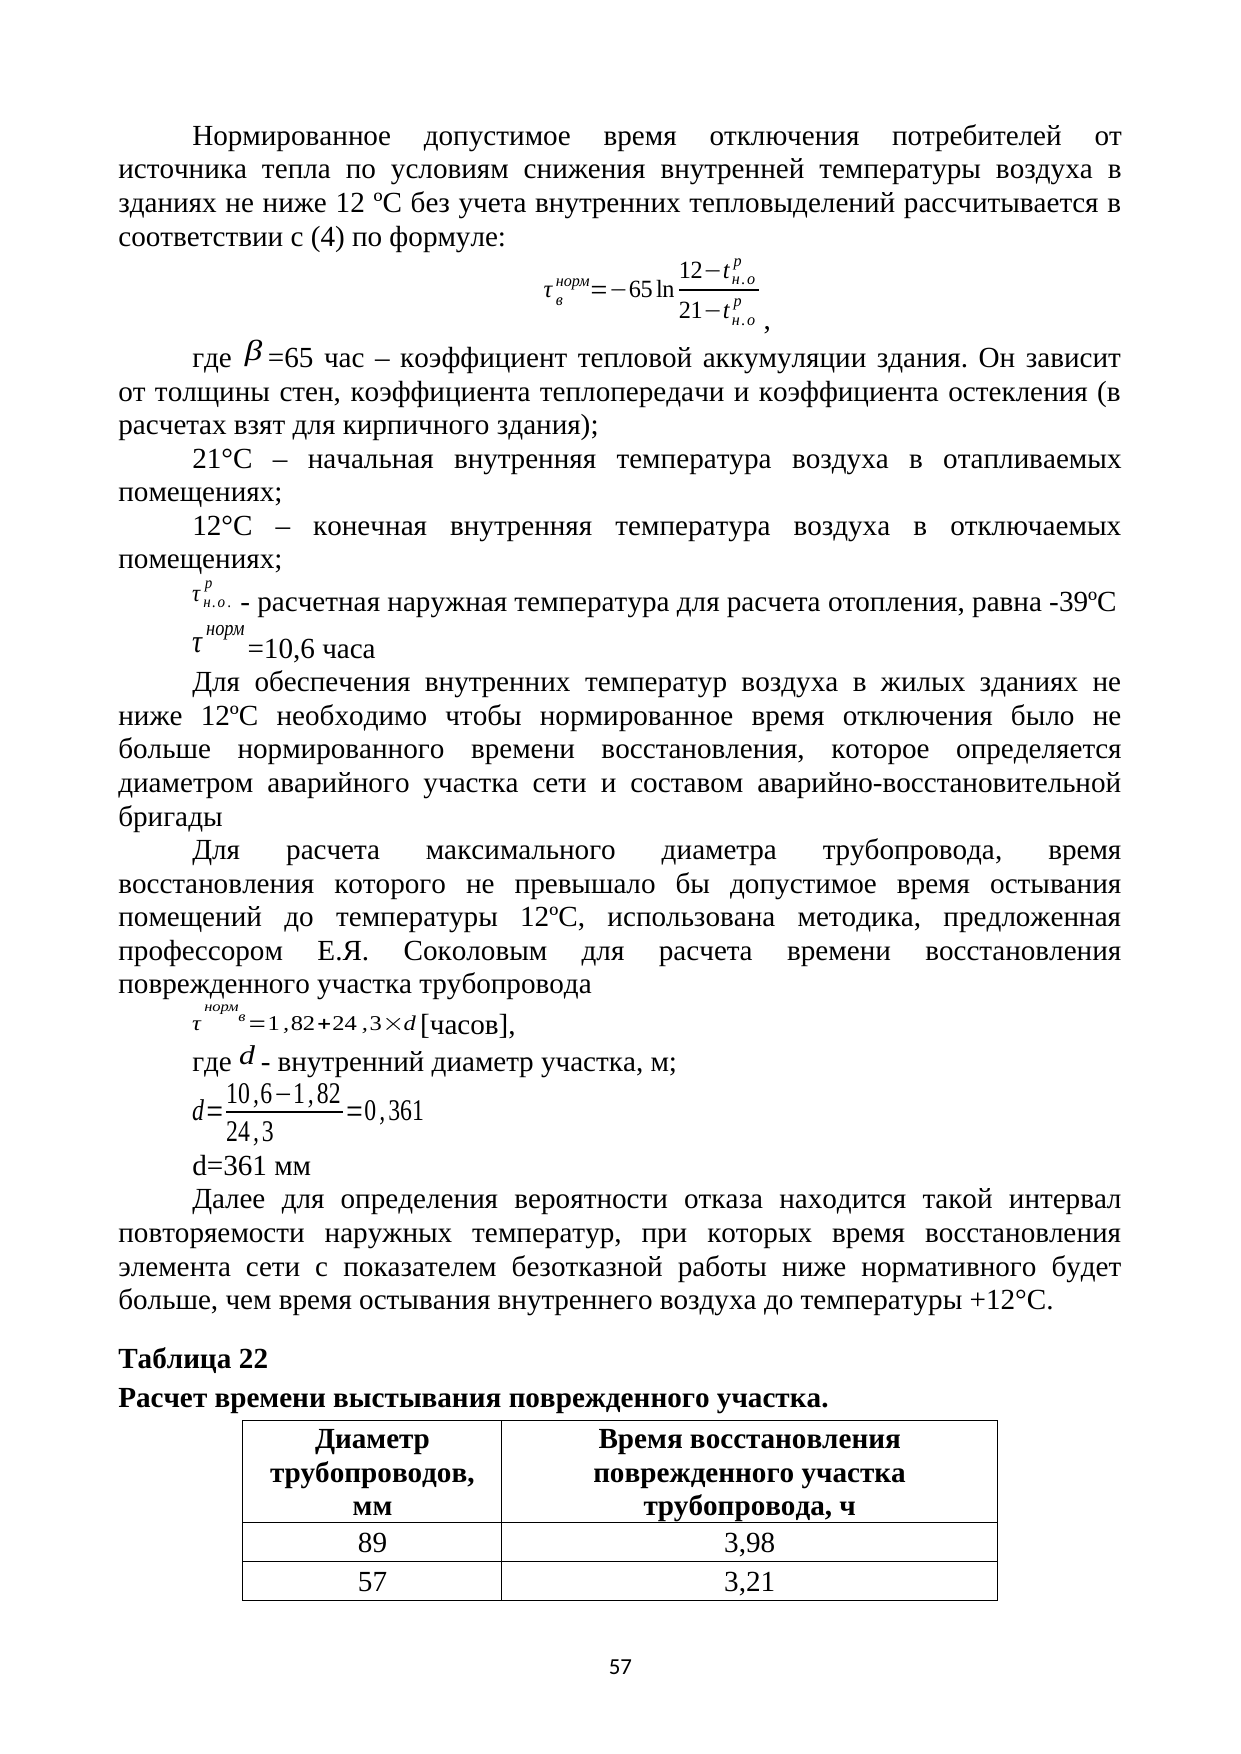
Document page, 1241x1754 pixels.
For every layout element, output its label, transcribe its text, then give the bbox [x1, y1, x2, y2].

text =10,6 часа [118, 617, 1122, 664]
table_header Время восстановления поврежденного участка трубопровода, ч [502, 1421, 997, 1522]
text Далее для определения вероятности отказа находится такой интервал повторяемости наружных температур, при которых время восстановления элемента сети с показателем безотказной работы ниже нормативного будет больше, чем время остывания внутреннего воздуха до температуры +12°С. [118, 1182, 1122, 1316]
table_cell 3,21 [502, 1562, 997, 1600]
text 12°С – конечная внутренняя температура воздуха в отключаемых помещениях; [118, 508, 1122, 575]
text [часов], [118, 1000, 1122, 1041]
text где - внутренний диаметр участка, м; [118, 1041, 1122, 1077]
text d=361 мм [118, 1148, 1122, 1182]
text Для расчета максимального диаметра трубопровода, время восстановления которого не превышало бы допустимое время остывания помещений до температуры 12ºС, использована методика, предложенная профессором Е.Я. Соколовым для расчета времени восстановления поврежденного участка трубопровода [118, 832, 1122, 1000]
text 21°С – начальная внутренняя температура воздуха в отапливаемых помещениях; [118, 441, 1122, 508]
text где =65 час – коэффициент тепловой аккумуляции здания. Он зависит от толщины стен, коэффициента теплопередачи и коэффициента остекления (в расчетах взят для кирпичного здания); [118, 335, 1122, 441]
text , [118, 252, 1122, 335]
text - расчетная наружная температура для расчета отопления, равна -39ºС [118, 575, 1122, 617]
table_cell 57 [243, 1562, 501, 1600]
table_header Диаметр трубопроводов, мм [243, 1421, 501, 1522]
table_cell 3,98 [502, 1523, 997, 1561]
text Для обеспечения внутренних температур воздуха в жилых зданиях не ниже 12ºС необходимо чтобы нормированное время отключения было не больше нормированного времени восстановления, которое определяется диаметром аварийного участка сети и составом аварийно-восстановительной бригады [118, 664, 1122, 832]
text Расчет времени выстывания поврежденного участка. [118, 1381, 1122, 1414]
table_cell 89 [243, 1523, 501, 1561]
text Нормированное допустимое время отключения потребителей от источника тепла по условиям снижения внутренней температуры воздуха в зданиях не ниже 12 ºС без учета внутренних тепловыделений рассчитывается в соответствии с (4) по формуле: [118, 118, 1122, 252]
